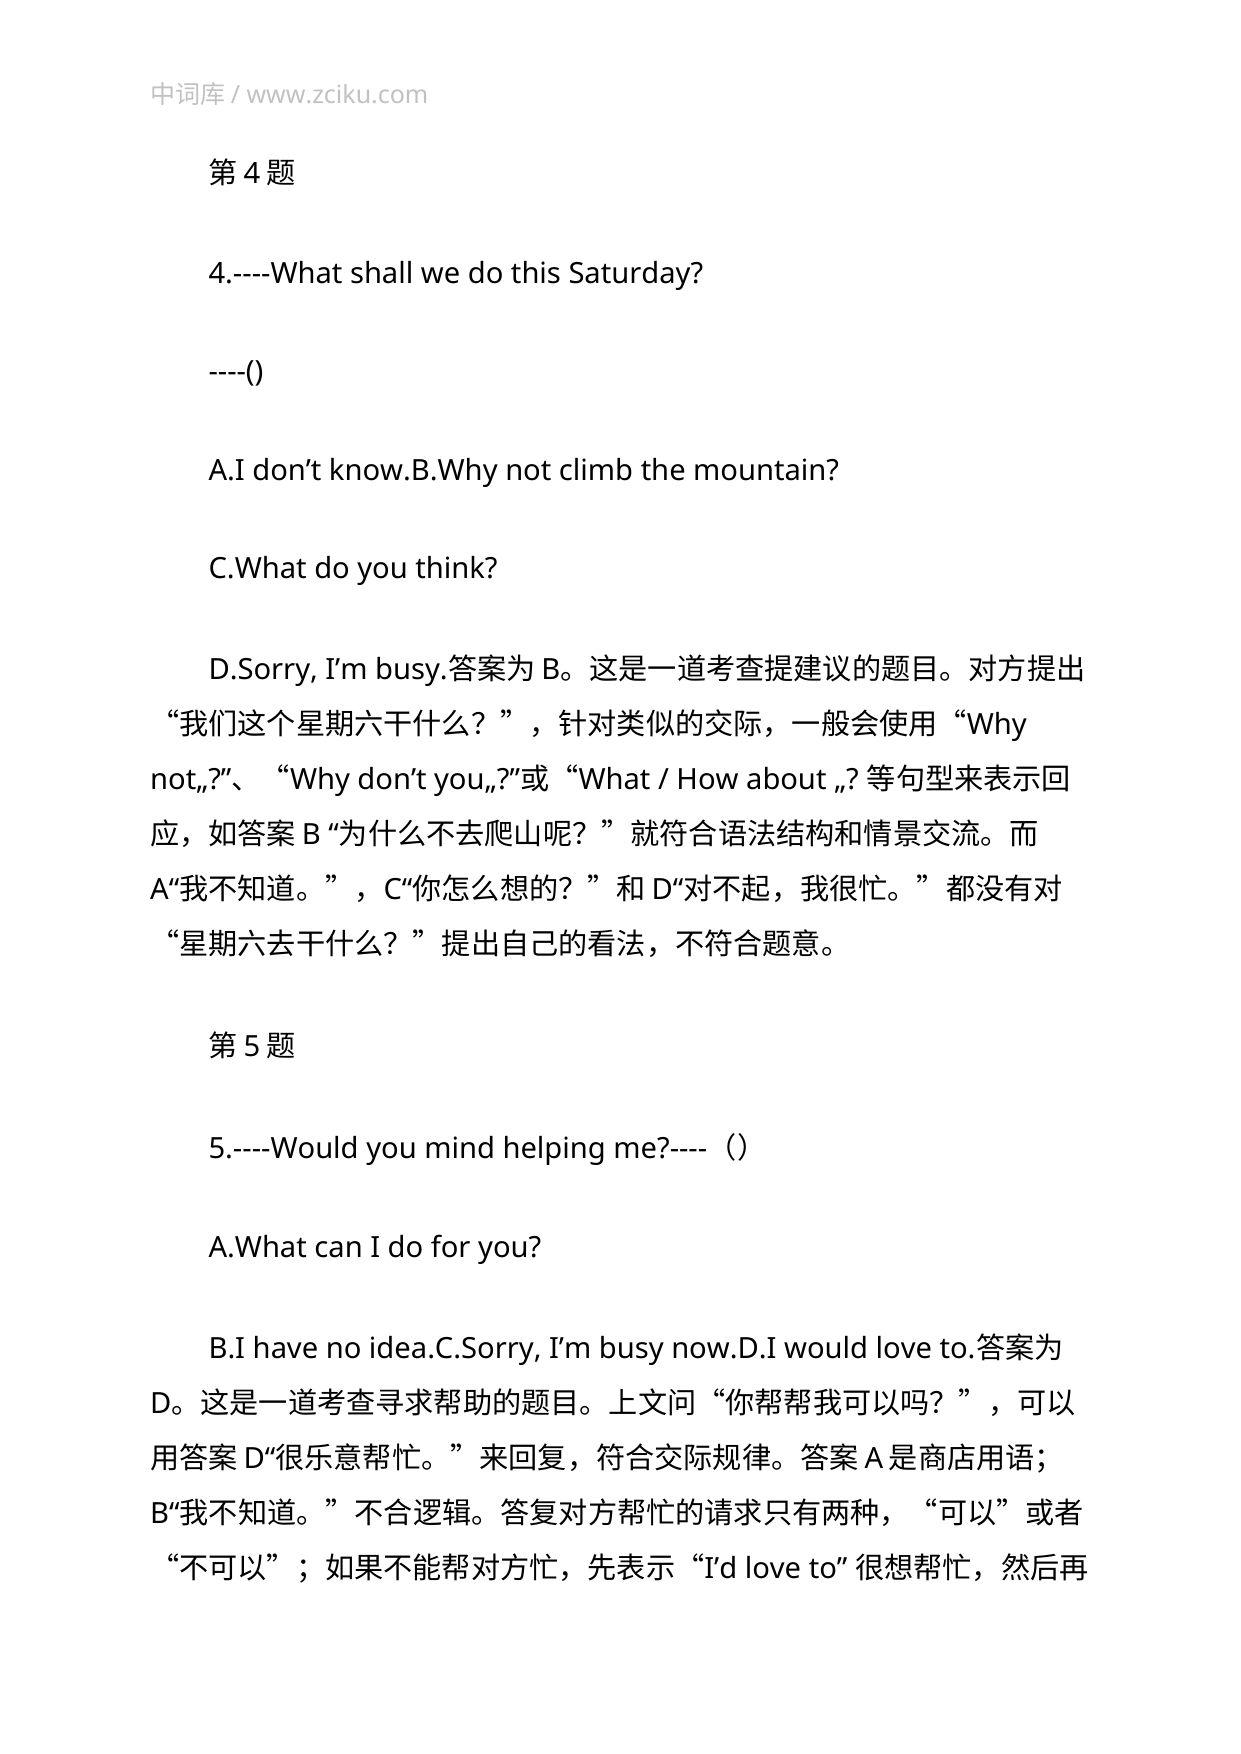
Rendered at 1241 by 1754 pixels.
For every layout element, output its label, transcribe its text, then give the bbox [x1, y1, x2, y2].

text C.What do you think? [150, 547, 1090, 587]
text A.What can I do for you? [150, 1226, 1090, 1266]
text ----() [150, 350, 1090, 390]
text 第4题 [150, 150, 1090, 192]
text 4.----What shall we do this Saturday? [150, 252, 1090, 292]
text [150, 1325, 1090, 1587]
text 5.----Would you mind helping me?----（） [150, 1124, 1090, 1167]
text D.Sorry, I’m busy.答案为B。这是一道考查提建议的题目。对方提出“我们这个星期六干什么？”，针对类似的交际，一般会使用“Why not„?”、“Why don’t you„?”或“What / How about „? 等句型来表示回应，如答案B “为什么不去爬山呢？”就符合语法结构和情景交流。而A“我不知道。”，C“你怎么想的？”和D“对不起，我很忙。”都没有对“星期六去干什么？”提出自己的看法，不符合题意。 [150, 646, 1090, 963]
text 第5题 [150, 1022, 1090, 1065]
text A.I don’t know.B.Why not climb the mountain? [150, 449, 1090, 488]
